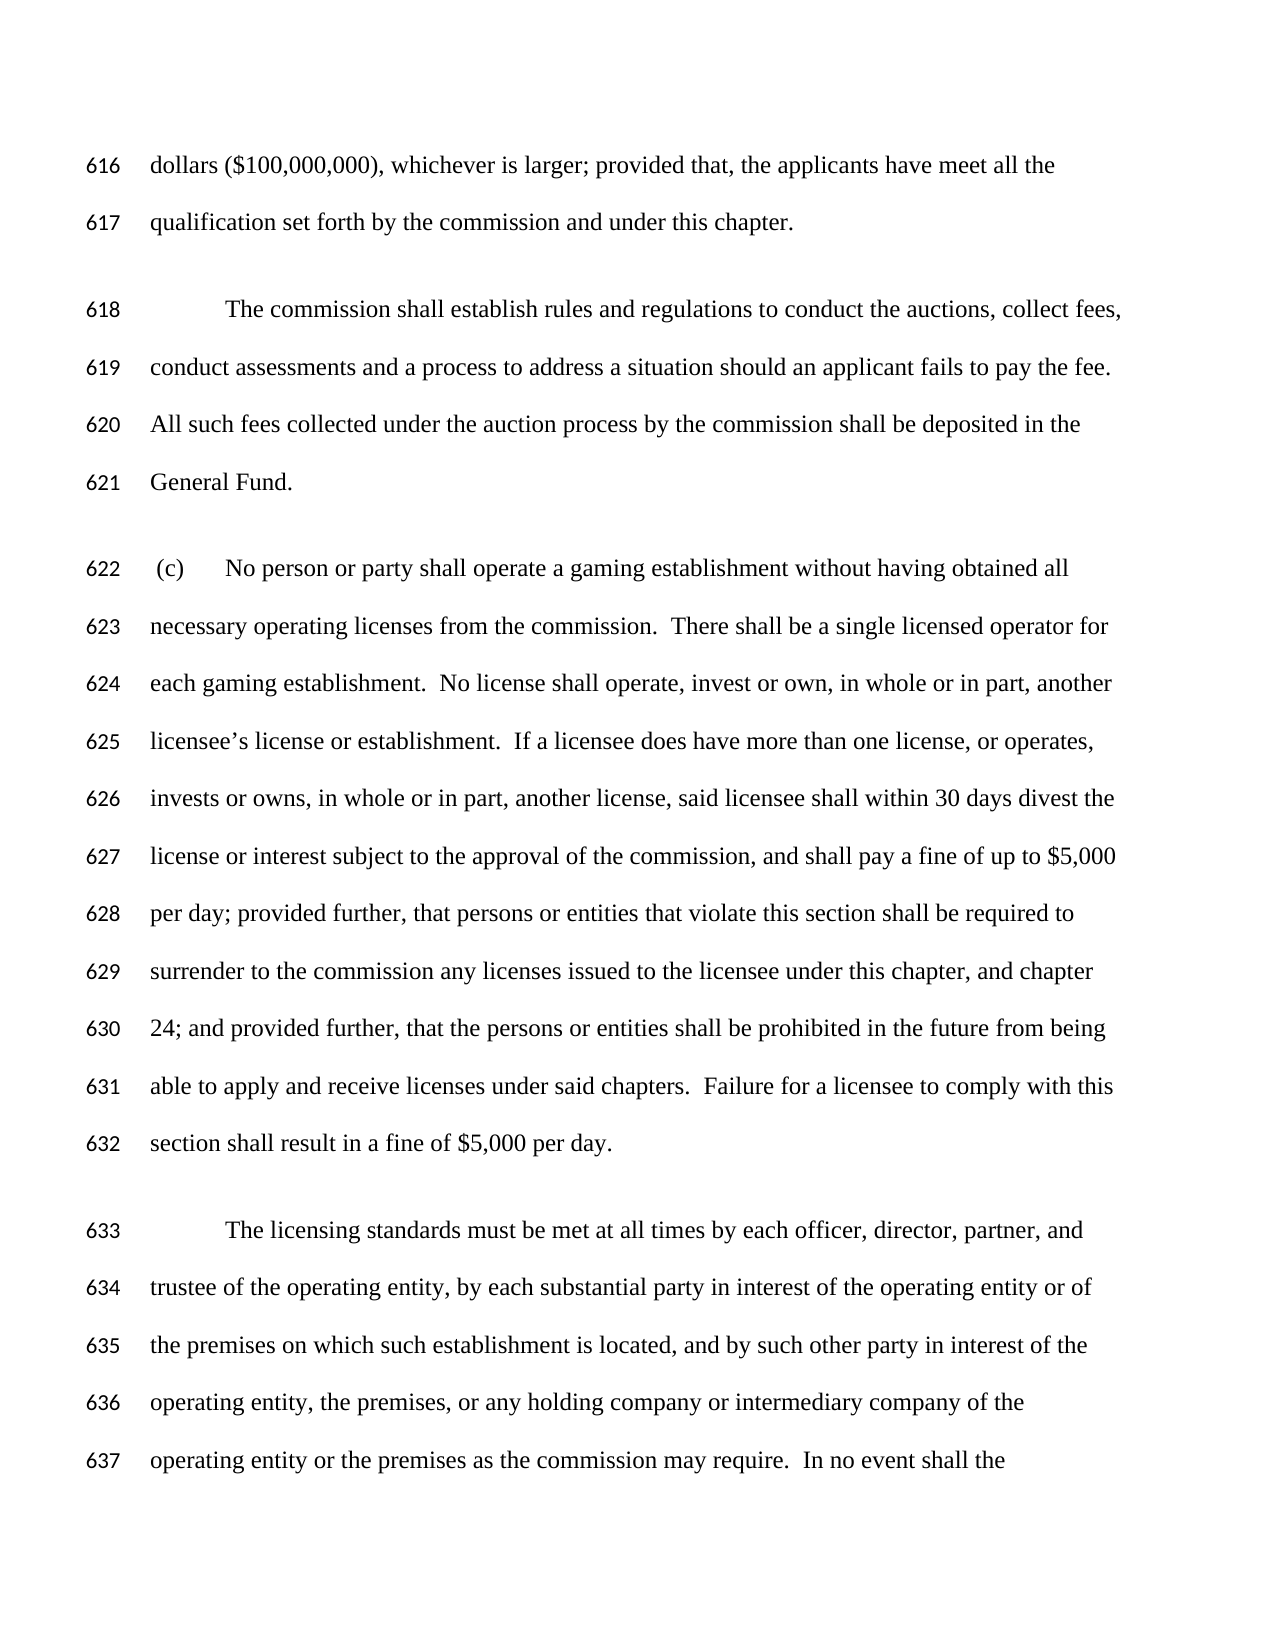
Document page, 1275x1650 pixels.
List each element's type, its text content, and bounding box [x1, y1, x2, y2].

text The commission shall establish rules and regulations to conduct the auctions, collect fees, conduct assessments and a process to address a situation should an applicant fails to pay the fee. All such fees collected under the auction process by the commission shall be deposited in the General Fund. [150, 294, 1125, 495]
text (c) No person or party shall operate a gaming establishment without having obtained all necessary operating licenses from the commission. There shall be a single licensed operator for each gaming establishment. No license shall operate, invest or own, in whole or in part, another licensee’s license or establishment. If a licensee does have more than one license, or operates, invests or owns, in whole or in part, another license, said licensee shall within 30 days divest the license or interest subject to the approval of the commission, and shall pay a fine of up to $5,000 per day; provided further, that persons or entities that violate this section shall be required to surrender to the commission any licenses issued to the licensee under this chapter, and chapter 24; and provided further, that the persons or entities shall be prohibited in the future from being able to apply and receive licenses under said chapters. Failure for a licensee to comply with this section shall result in a fine of $5,000 per day. [150, 553, 1125, 1157]
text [150, 1215, 1125, 1474]
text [150, 150, 1125, 236]
